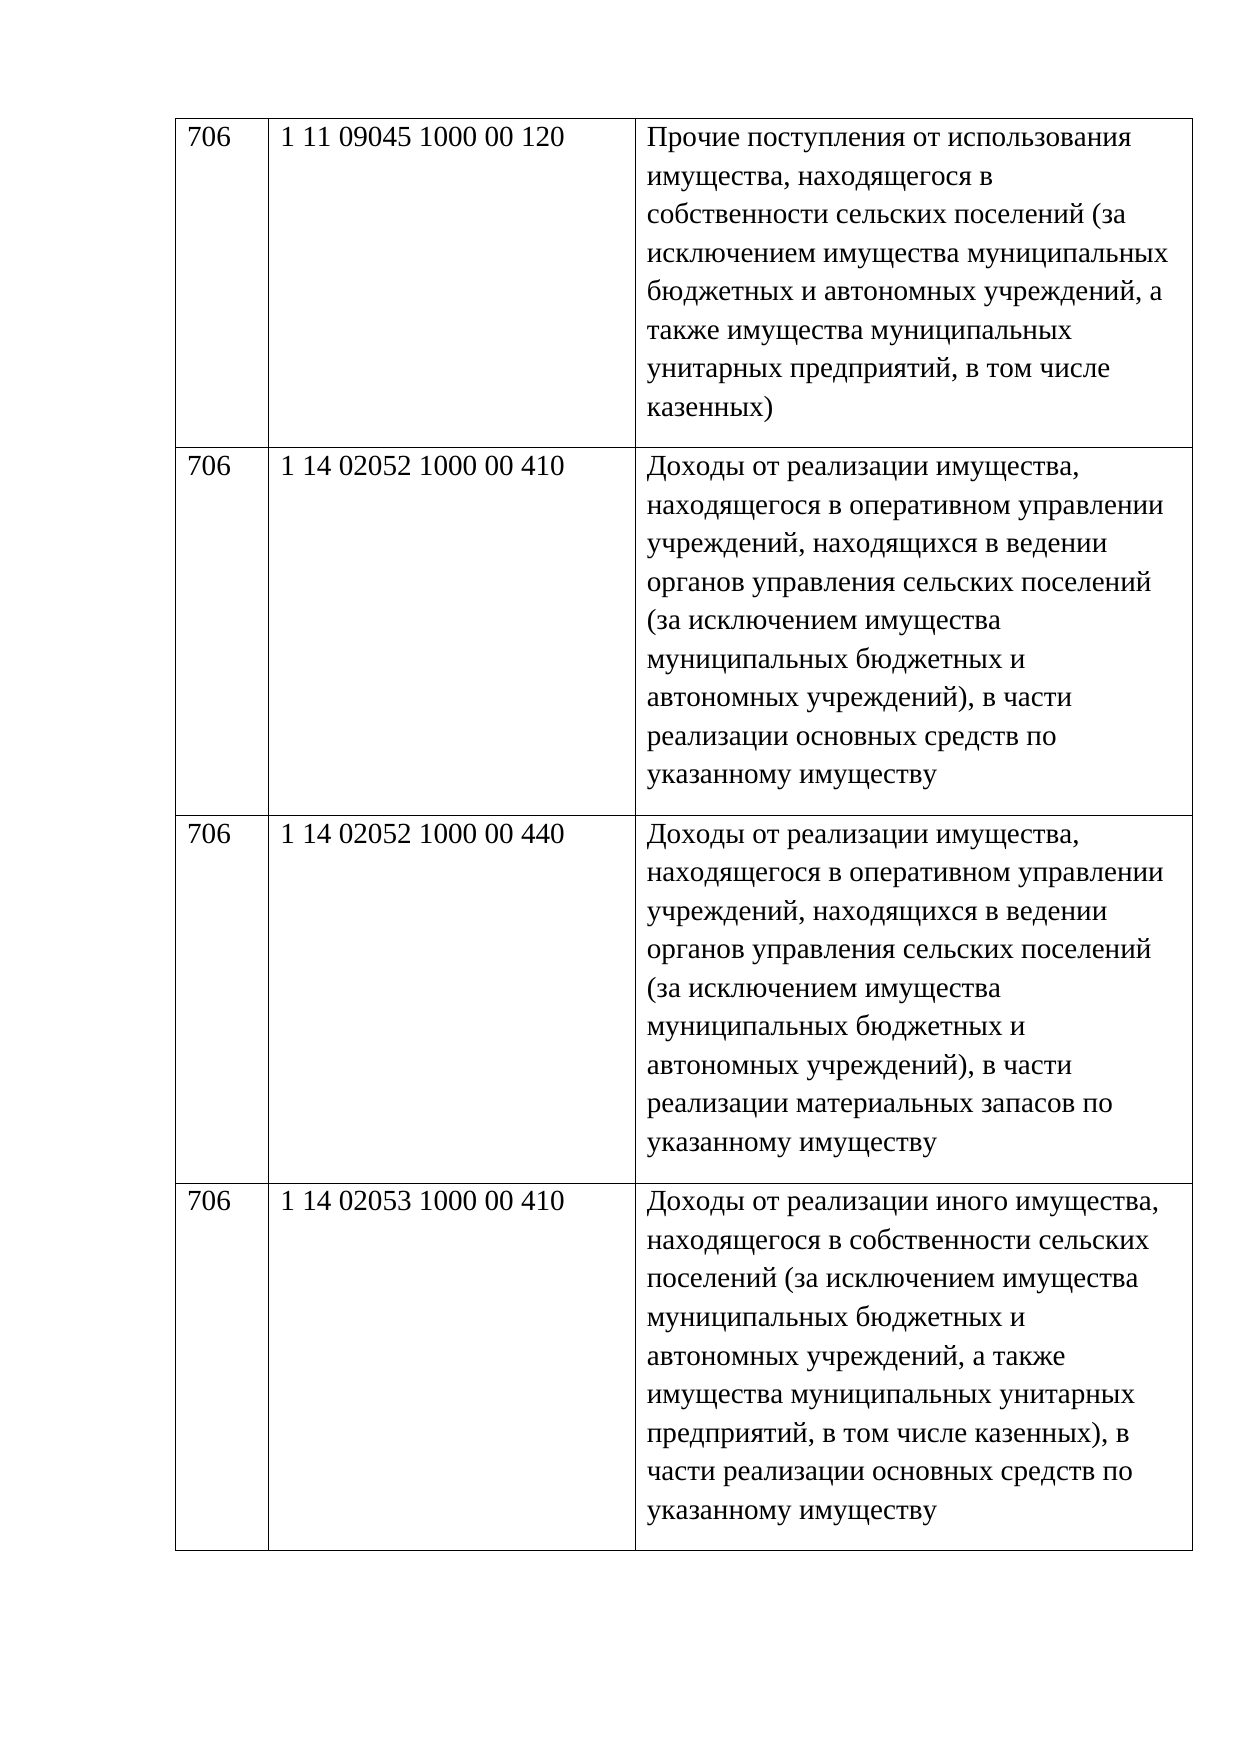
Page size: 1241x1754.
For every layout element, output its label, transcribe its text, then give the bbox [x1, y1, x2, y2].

table_cell Прочие поступления от использования имущества, находящегося в собственности сельских поселений (за исключением имущества муниципальных бюджетных и автономных учреждений, а также имущества муниципальных унитарных предприятий, в том числе казенных) [636, 119, 1192, 447]
table_cell 1 11 09045 1000 00 120 [269, 119, 635, 447]
table_cell 706 [176, 448, 268, 815]
table_cell 706 [176, 119, 268, 447]
table_cell Доходы от реализации иного имущества, находящегося в собственности сельских поселений (за исключением имущества муниципальных бюджетных и автономных учреждений, а также имущества муниципальных унитарных предприятий, в том числе казенных), в части реализации основных средств по указанному имуществу [636, 1184, 1192, 1550]
table_cell 706 [176, 816, 268, 1182]
table_cell 1 14 02052 1000 00 440 [269, 816, 635, 1182]
table_cell 1 14 02052 1000 00 410 [269, 448, 635, 815]
table_cell 706 [176, 1184, 268, 1550]
table_cell 1 14 02053 1000 00 410 [269, 1184, 635, 1550]
table_cell Доходы от реализации имущества, находящегося в оперативном управлении учреждений, находящихся в ведении органов управления сельских поселений (за исключением имущества муниципальных бюджетных и автономных учреждений), в части реализации основных средств по указанному имуществу [636, 448, 1192, 815]
table_cell Доходы от реализации имущества, находящегося в оперативном управлении учреждений, находящихся в ведении органов управления сельских поселений (за исключением имущества муниципальных бюджетных и автономных учреждений), в части реализации материальных запасов по указанному имуществу [636, 816, 1192, 1182]
